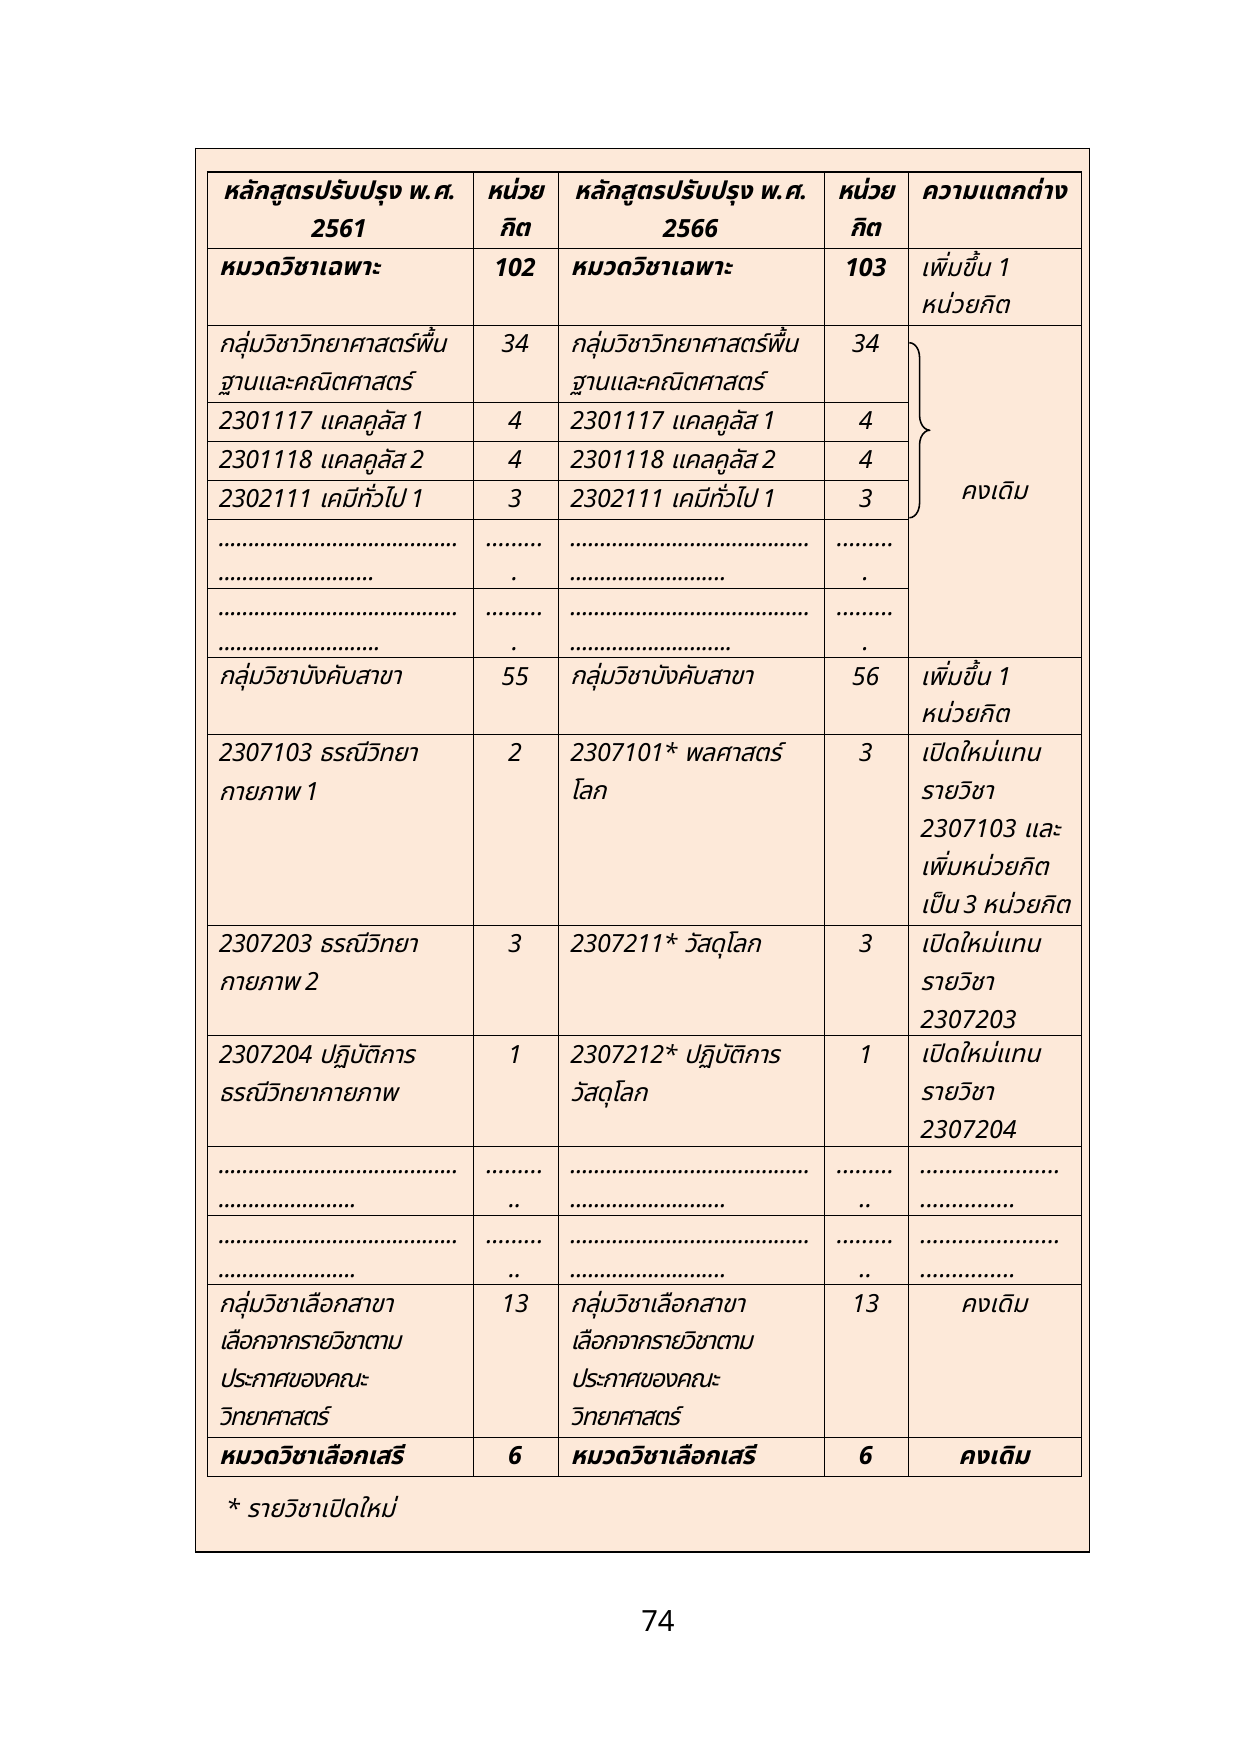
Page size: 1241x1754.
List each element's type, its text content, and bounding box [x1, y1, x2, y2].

table_header * รายวิชาเปิดใหม่ [196, 149, 1089, 1551]
